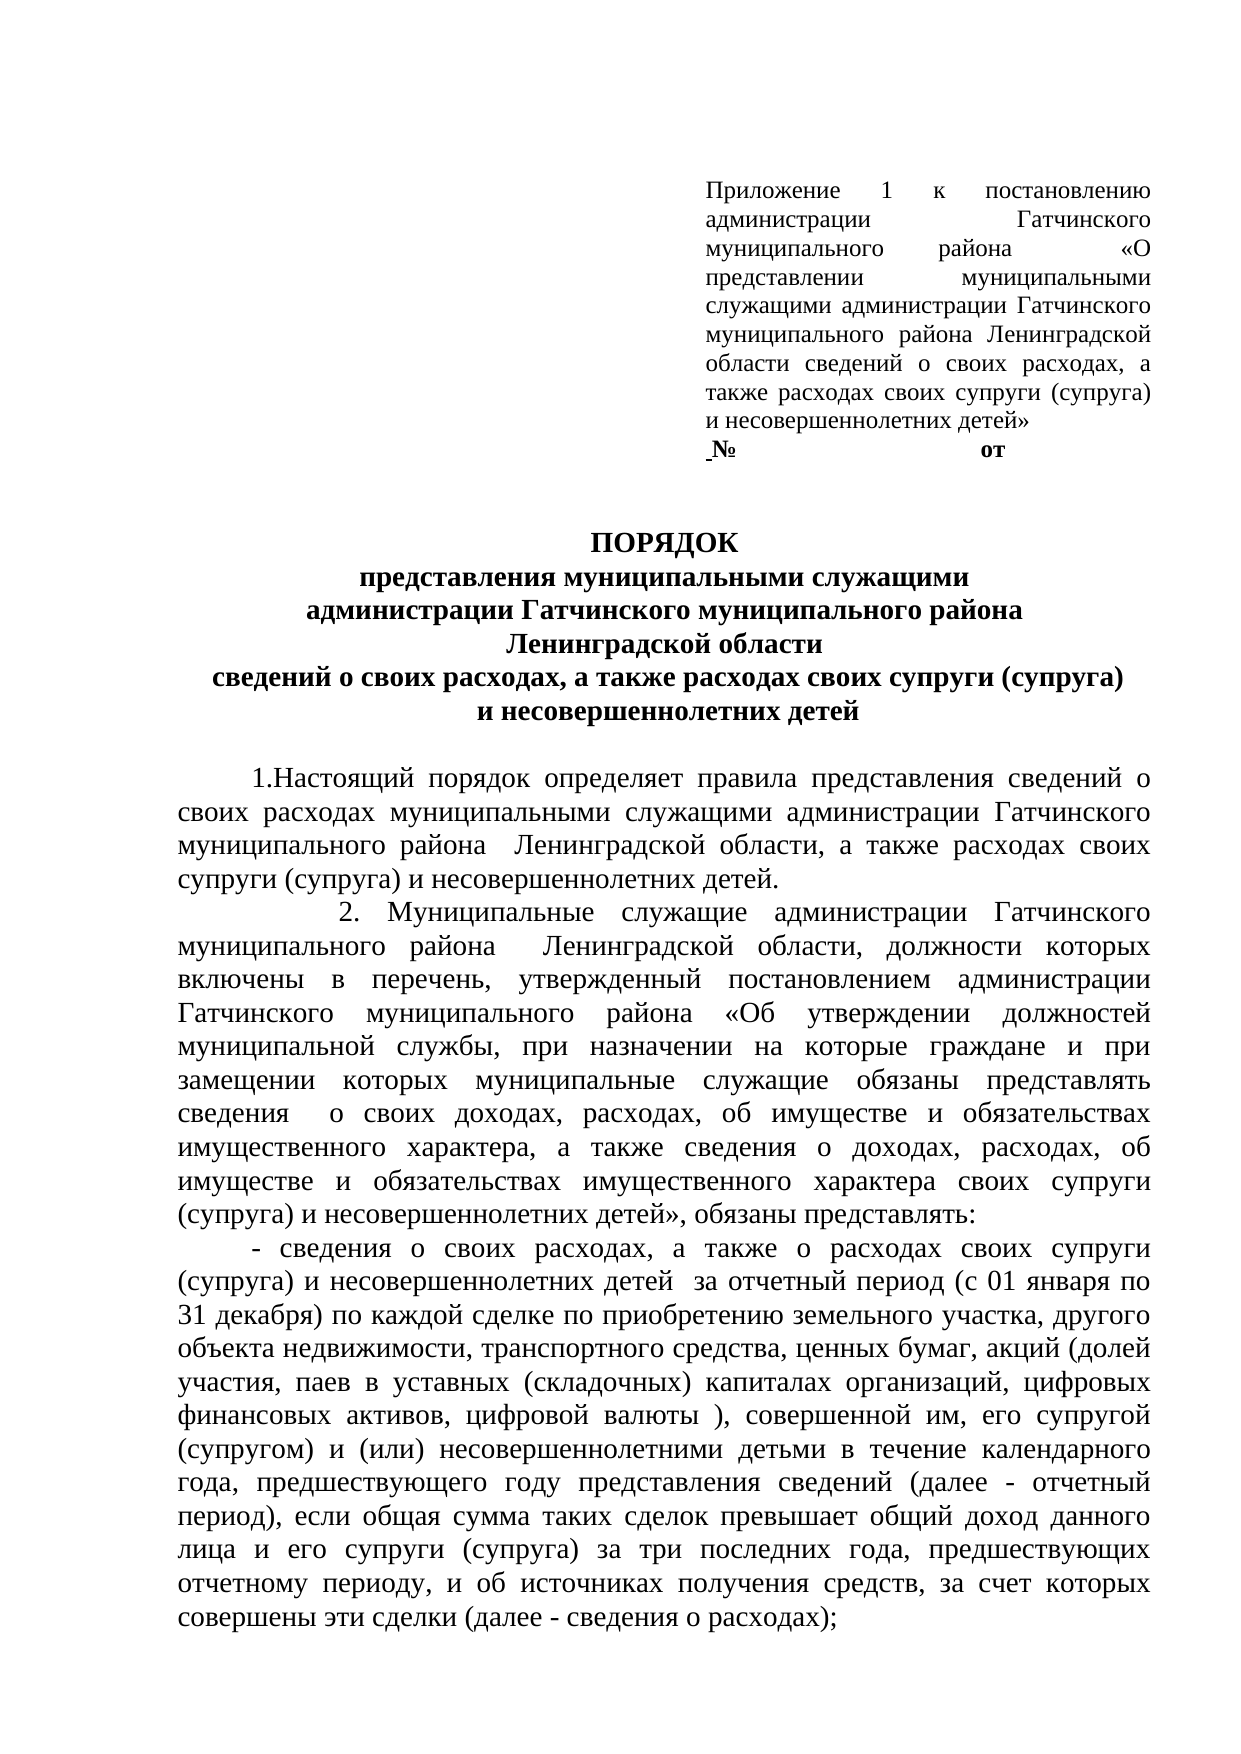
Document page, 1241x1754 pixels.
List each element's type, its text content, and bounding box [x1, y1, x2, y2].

text ПОРЯДОК [177, 525, 1152, 559]
text сведений о своих расходах, а также расходах своих супруги (супруга) [177, 659, 1152, 693]
text 1.Настоящий порядок определяет правила представления сведений о своих расходах муниципальными служащими администрации Гатчинского муниципального района Ленинградской области, а также расходах своих супруги (супруга) и несовершеннолетних детей. [177, 760, 1152, 894]
text администрации Гатчинского муниципального района [177, 592, 1152, 626]
text представления муниципальными служащими [177, 559, 1152, 592]
text 2. Муниципальные служащие администрации Гатчинского муниципального района Ленинградской области, должности которых включены в перечень, утвержденный постановлением администрации Гатчинского муниципального района «Об утверждении должностей муниципальной службы, при назначении на которые граждане и при замещении которых муниципальные служащие обязаны представлять сведения о своих доходах, расходах, об имуществе и обязательствах имущественного характера, а также сведения о доходах, расходах, об имуществе и обязательствах имущественного характера своих супруги (супруга) и несовершеннолетних детей», обязаны представлять: [177, 894, 1152, 1230]
table_header Приложение 1 к постановлению администрации Гатчинского муниципального района «О представлении муниципальными служащими администрации Гатчинского муниципального района Ленинградской области сведений о своих расходах, а также расходах своих супруги (супруга) и несовершеннолетних детей» № от [694, 176, 1162, 463]
text Ленинградской области [177, 626, 1152, 659]
text - сведения о своих расходах, а также о расходах своих супруги (супруга) и несовершеннолетних детей за отчетный период (с 01 января по 31 декабря) по каждой сделке по приобретению земельного участка, другого объекта недвижимости, транспортного средства, ценных бумаг, акций (долей участия, паев в уставных (складочных) капиталах организаций, цифровых финансовых активов, цифровой валюты ), совершенной им, его супругой (супругом) и (или) несовершеннолетними детьми в течение календарного года, предшествующего году представления сведений (далее - отчетный период), если общая сумма таких сделок превышает общий доход данного лица и его супруги (супруга) за три последних года, предшествующих отчетному периоду, и об источниках получения средств, за счет которых совершены эти сделки (далее - сведения о расходах); [177, 1230, 1152, 1632]
text и несовершеннолетних детей [177, 693, 1152, 727]
